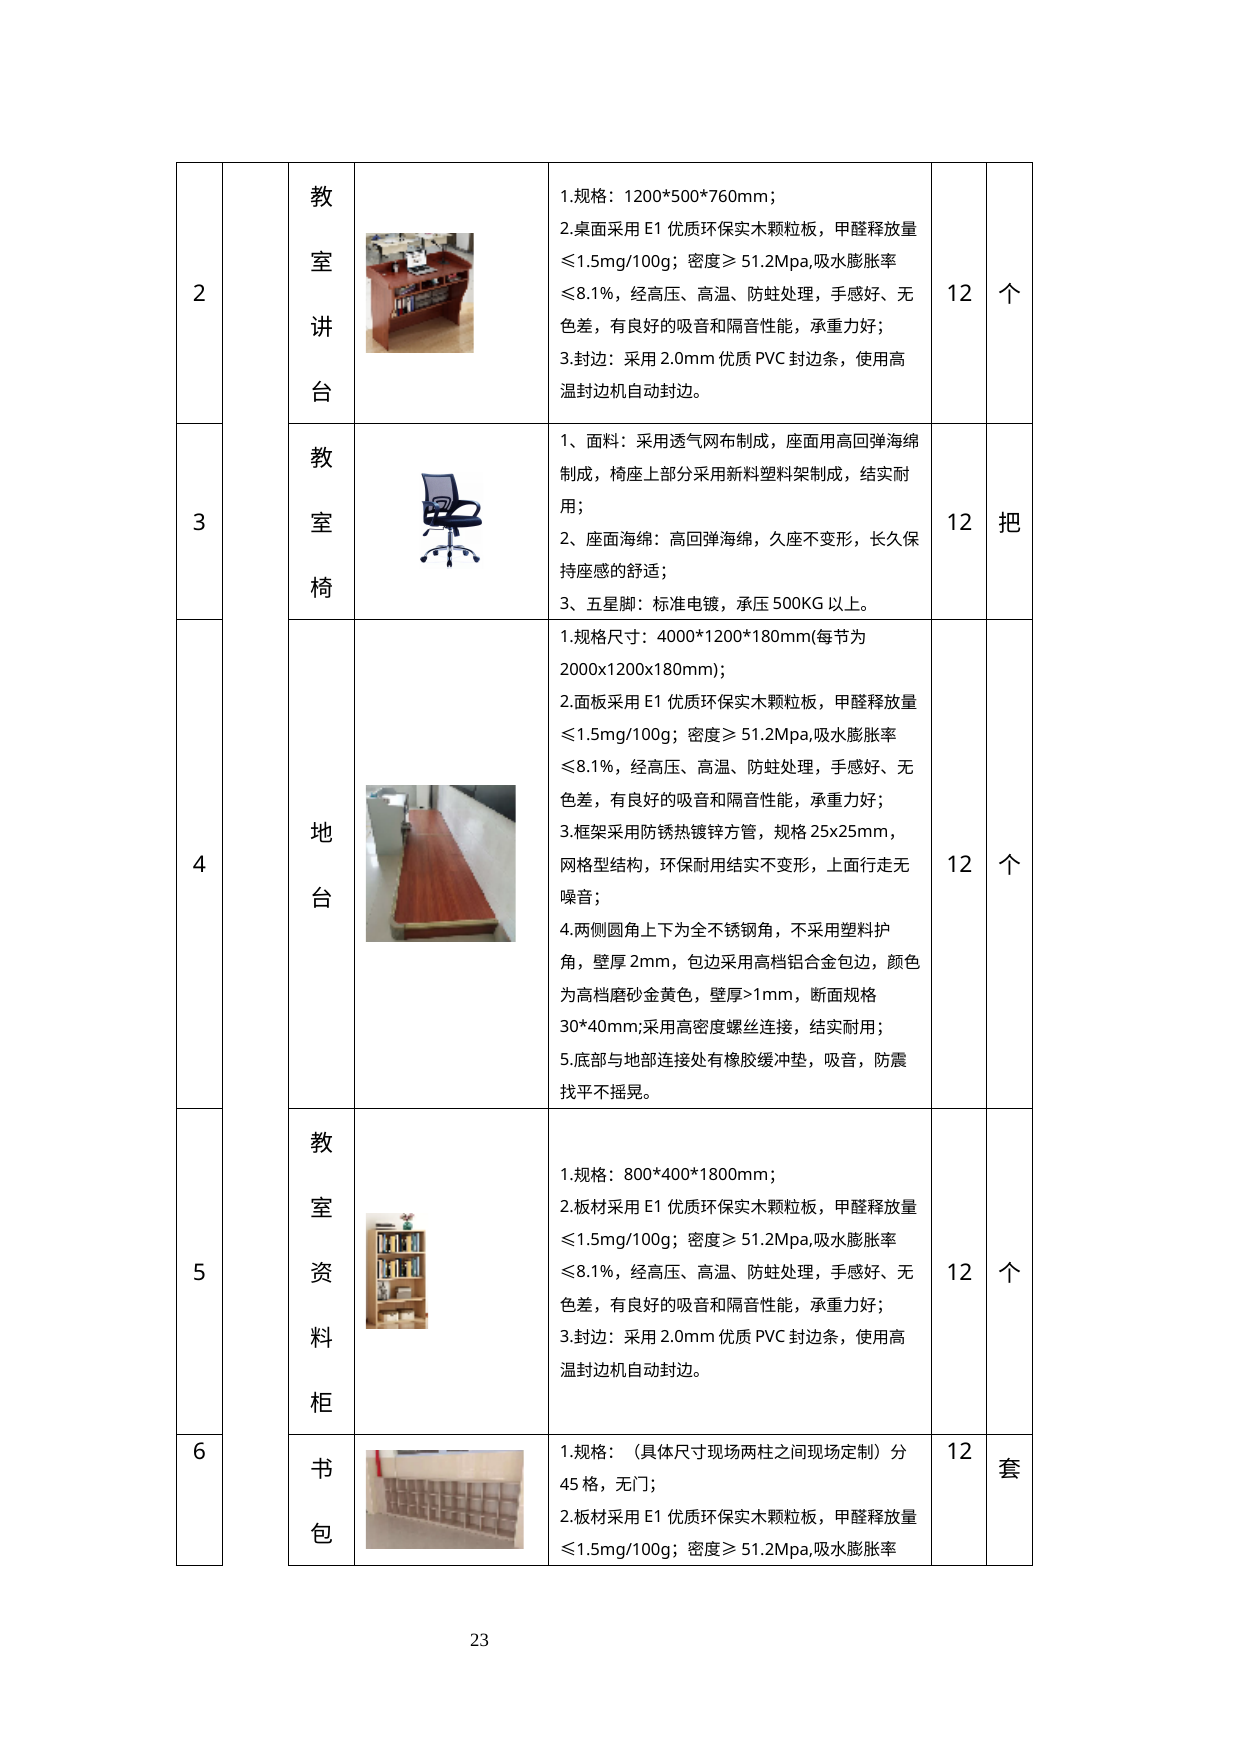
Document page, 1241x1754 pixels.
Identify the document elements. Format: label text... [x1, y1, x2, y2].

picture [365, 785, 516, 942]
picture [365, 233, 474, 353]
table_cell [223, 163, 288, 1565]
table_cell 4 [177, 620, 222, 1108]
table_cell 12 [932, 1109, 986, 1434]
table_cell 1.规格尺寸：4000*1200*180mm(每节为2000x1200x180mm)； 2.面板采用 E1 优质环保实木颗粒板，甲醛释放量≤1.5mg/100g；密度≥ 51.2Mpa,吸水膨胀率≤8.1%，经高压、高温、防蛀处理，手感好、无色差，有良好的吸音和隔音性能，承重力好； 3.框架采用防锈热镀锌方管，规格25x25mm，网格型结构，环保耐用结实不变形，上面行走无噪音； 4.两侧圆角上下为全不锈钢角，不采用塑料护角，壁厚2mm，包边采用高档铝合金包边，颜色为高档磨砂金黄色，壁厚>1mm，断面规格30*40mm;采用高密度螺丝连接，结实耐用； 5.底部与地部连接处有橡胶缓冲垫，吸音，防震找平不摇晃。 [549, 620, 931, 1108]
table_cell 把 [987, 424, 1032, 619]
table_cell 个 [987, 620, 1032, 1108]
table_cell 教室椅 [289, 424, 354, 619]
table_cell 1.规格：1200*500*760mm； 2.桌面采用 E1 优质环保实木颗粒板，甲醛释放量≤1.5mg/100g；密度≥ 51.2Mpa,吸水膨胀率≤8.1%，经高压、高温、防蛀处理，手感好、无色差，有良好的吸音和隔音性能，承重力好； 3.封边：采用2.0mm优质PVC封边条，使用高温封边机自动封边。 [549, 163, 931, 423]
table_cell 12 [932, 1435, 986, 1565]
table_cell 2 [177, 163, 222, 423]
table_cell [355, 620, 548, 1108]
table_cell 地台 [289, 620, 354, 1108]
table_cell 3 [177, 424, 222, 619]
table_cell 书包柜 [289, 1435, 354, 1565]
table_cell 5 [177, 1109, 222, 1434]
table_cell 个 [987, 163, 1032, 423]
table_cell 1、面料：采用透气网布制成，座面用高回弹海绵制成，椅座上部分采用新料塑料架制成，结实耐用； 2、座面海绵：高回弹海绵，久座不变形，长久保持座感的舒适； 3、五星脚：标准电镀，承压500KG以上。 [549, 424, 931, 619]
table_cell [355, 1109, 548, 1434]
table_cell [355, 163, 548, 423]
table_cell 1.规格：800*400*1800mm； 2.板材采用 E1 优质环保实木颗粒板，甲醛释放量≤1.5mg/100g；密度≥ 51.2Mpa,吸水膨胀率≤8.1%，经高压、高温、防蛀处理，手感好、无色差，有良好的吸音和隔音性能，承重力好； 3.封边：采用2.0mm优质PVC封边条，使用高温封边机自动封边。 [549, 1109, 931, 1434]
table_cell 教室资料柜 [289, 1109, 354, 1434]
picture [365, 1213, 429, 1329]
table_cell 套 [987, 1435, 1032, 1565]
table_cell 12 [932, 163, 986, 423]
table_cell 6 [177, 1435, 222, 1565]
table_cell 个 [987, 1109, 1032, 1434]
table_cell [355, 424, 548, 619]
table_cell [355, 1435, 548, 1565]
table_cell 12 [932, 424, 986, 619]
picture [419, 472, 484, 569]
picture [365, 1450, 524, 1549]
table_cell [549, 1435, 931, 1565]
table_cell 12 [932, 620, 986, 1108]
table_cell 教室讲台 [289, 163, 354, 423]
